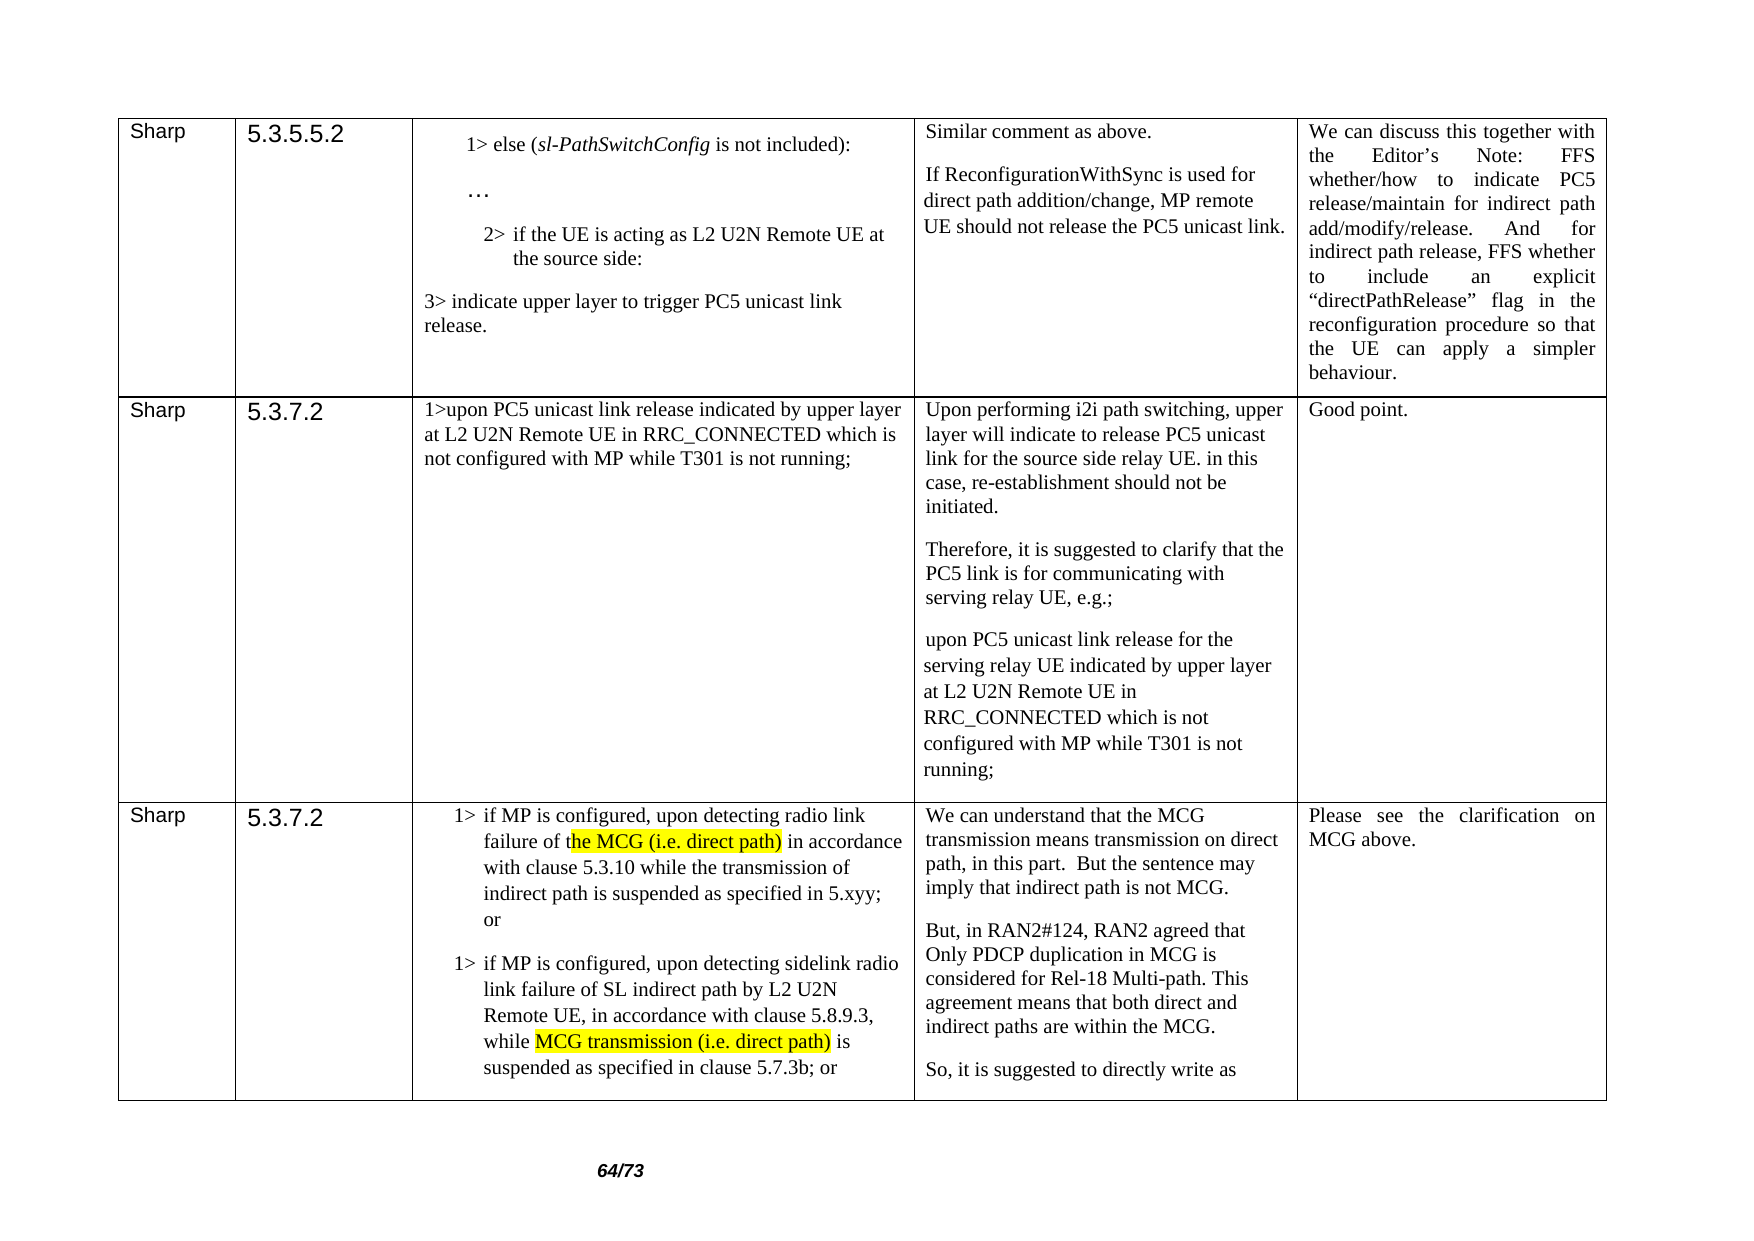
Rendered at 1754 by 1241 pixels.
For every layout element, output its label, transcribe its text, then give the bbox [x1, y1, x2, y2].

table_cell We can discuss this together with the Editor’s Note: FFS whether/how to indicate PC5 release/maintain for indirect path add/modify/release. And for indirect path release, FFS whether to include an explicit “directPathRelease” flag in the reconfiguration procedure so that the UE can apply a simpler behaviour. [1298, 119, 1606, 396]
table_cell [413, 803, 914, 1100]
table_cell 5.3.5.5.2 [236, 119, 412, 396]
table_cell Sharp [119, 119, 235, 396]
table_cell 1>upon PC5 unicast link release indicated by upper layer at L2 U2N Remote UE in RRC_CONNECTED which is not configured with MP while T301 is not running; [413, 398, 914, 802]
table_cell Upon performing i2i path switching, upper layer will indicate to release PC5 unicast link for the source side relay UE. in this case, re-establishment should not be initiated. Therefore, it is suggested to clarify that the PC5 link is for communicating with serving relay UE, e.g.; upon PC5 unicast link release for the serving relay UE indicated by upper layer at L2 U2N Remote UE in RRC_CONNECTED which is not configured with MP while T301 is not running; [915, 398, 1297, 802]
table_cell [1298, 803, 1606, 1100]
table_cell 5.3.7.2 [236, 398, 412, 802]
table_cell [915, 803, 1297, 1100]
table_cell 5.3.7.2 [236, 803, 412, 1100]
table_cell Similar comment as above. If ReconfigurationWithSync is used for direct path addition/change, MP remote UE should not release the PC5 unicast link. [915, 119, 1297, 396]
table_cell 1> else (sl-PathSwitchConfig is not included): … 2> if the UE is acting as L2 U2N Remote UE at the source side: 3> indicate upper layer to trigger PC5 unicast link release. [413, 119, 914, 396]
table_cell Sharp [119, 398, 235, 802]
table_cell Sharp [119, 803, 235, 1100]
table_cell Good point. [1298, 398, 1606, 802]
